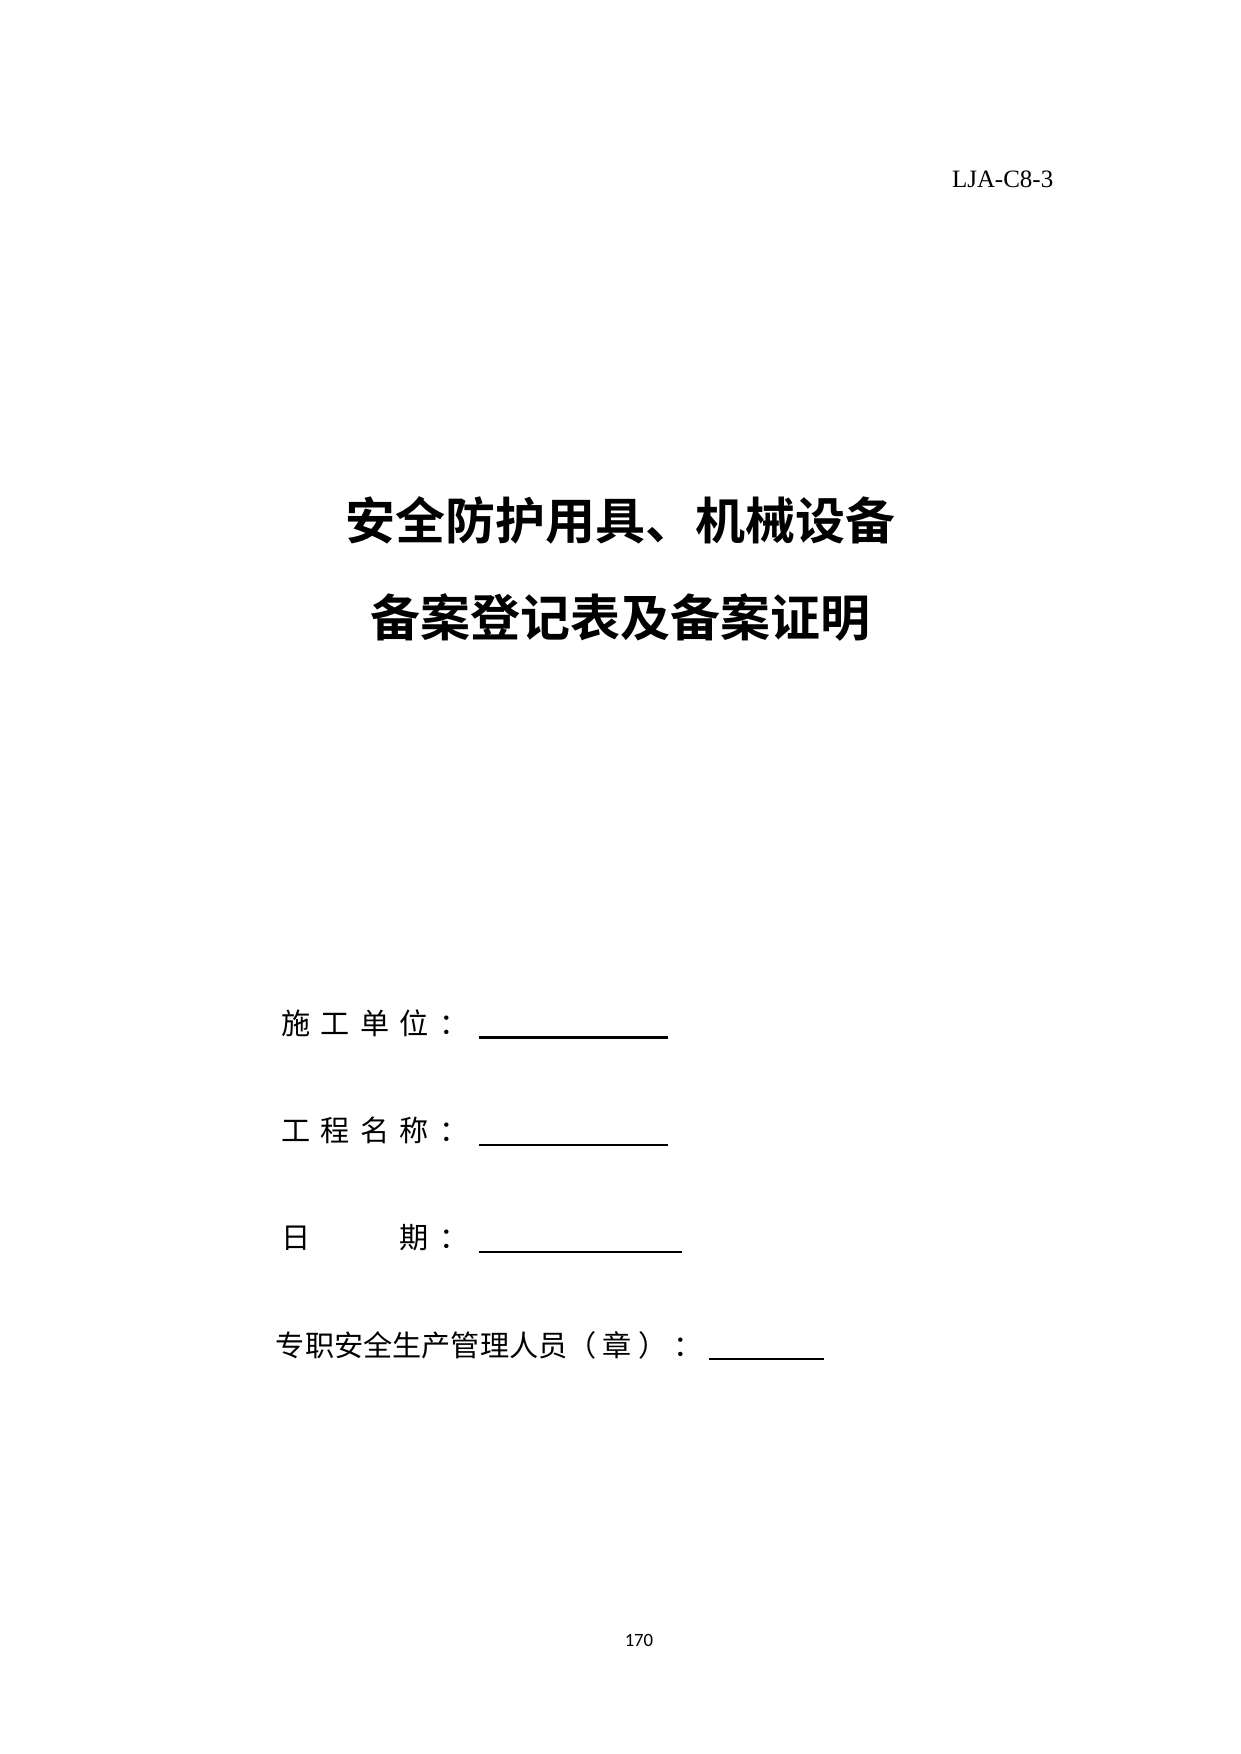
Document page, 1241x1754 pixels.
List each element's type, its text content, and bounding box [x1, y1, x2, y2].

subtitle LJA-C8-3 [187, 162, 1053, 194]
text 施工单位： [187, 989, 1053, 1054]
text 日 期： [187, 1203, 1053, 1268]
text 备案登记表及备案证明 [187, 566, 1053, 664]
text 工程名称： [187, 1096, 1053, 1161]
text 专职安全生产管理人员（章）： [187, 1311, 1053, 1376]
text 安全防护用具、机械设备 [187, 469, 1053, 566]
